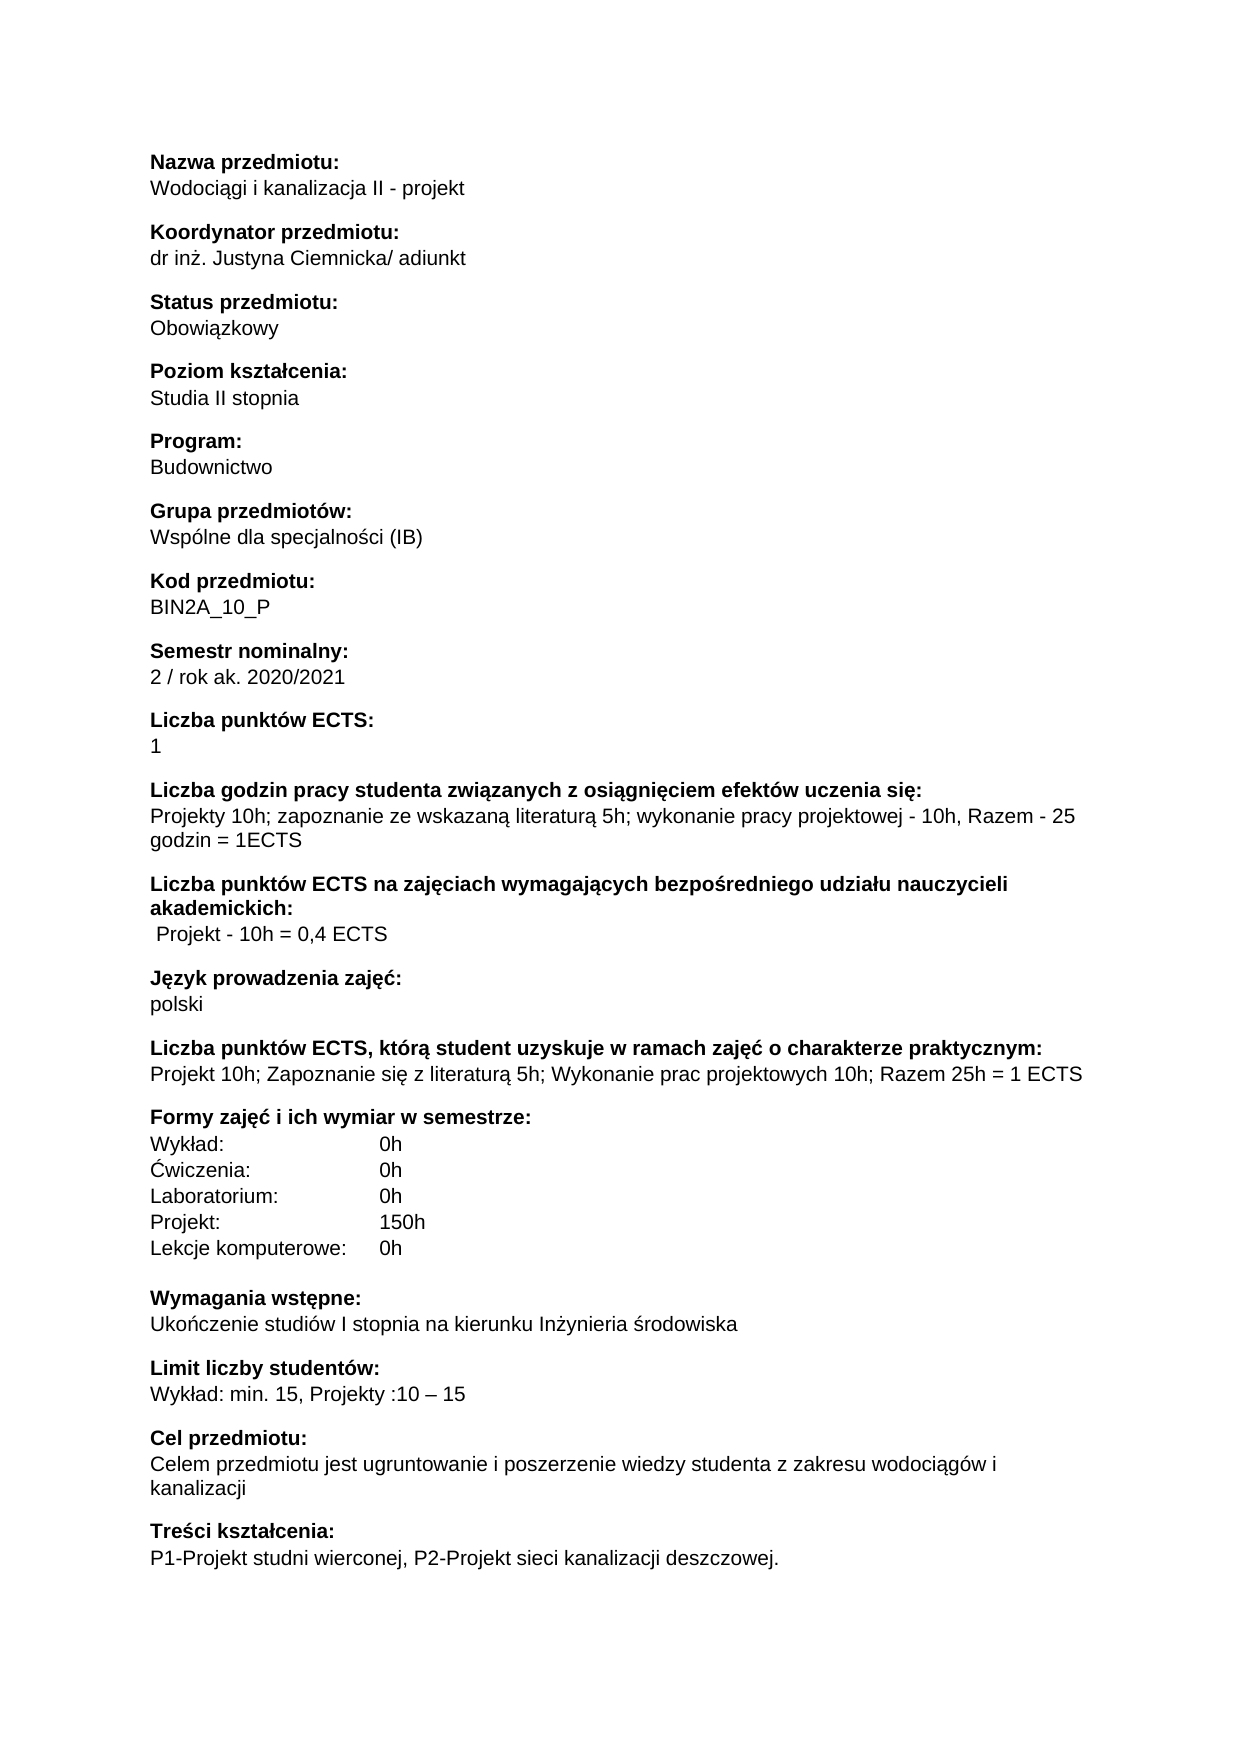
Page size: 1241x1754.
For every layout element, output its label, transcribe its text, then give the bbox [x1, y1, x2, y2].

text Wspólne dla specjalności (IB) [150, 525, 1090, 549]
text Projekty 10h; zapoznanie ze wskazaną literaturą 5h; wykonanie pracy projektowej - 10h, Razem - 25 godzin = 1ECTS [150, 804, 1090, 852]
text Liczba punktów ECTS na zajęciach wymagających bezpośredniego udziału nauczycieli akademickich: [150, 872, 1090, 920]
text BIN2A_10_P [150, 595, 1090, 619]
text Formy zajęć i ich wymiar w semestrze: [150, 1105, 1090, 1129]
table_header 0h [369, 1132, 597, 1156]
table_header Wykład: [140, 1132, 367, 1156]
table_cell Laboratorium: [140, 1184, 367, 1208]
table_cell Projekt: [140, 1210, 367, 1234]
text Koordynator przedmiotu: [150, 220, 1090, 244]
text Treści kształcenia: [150, 1519, 1090, 1543]
text Projekt - 10h = 0,4 ECTS [150, 922, 1090, 946]
text Obowiązkowy [150, 316, 1090, 339]
table_cell Lekcje komputerowe: [140, 1236, 367, 1260]
text polski [150, 992, 1090, 1016]
text Kod przedmiotu: [150, 569, 1090, 593]
text Status przedmiotu: [150, 289, 1090, 313]
table_cell 0h [369, 1182, 597, 1208]
text Liczba punktów ECTS, którą student uzyskuje w ramach zajęć o charakterze praktycznym: [150, 1035, 1090, 1059]
table_cell 0h [369, 1234, 597, 1260]
table_cell 150h [369, 1208, 597, 1234]
text 2 / rok ak. 2020/2021 [150, 664, 1090, 688]
text Cel przedmiotu: [150, 1426, 1090, 1449]
text Studia II stopnia [150, 385, 1090, 409]
text Projekt 10h; Zapoznanie się z literaturą 5h; Wykonanie prac projektowych 10h; Razem 25h = 1 ECTS [150, 1061, 1090, 1085]
text Wodociągi i kanalizacja II - projekt [150, 176, 1090, 200]
text Wymagania wstępne: [150, 1286, 1090, 1310]
text Nazwa przedmiotu: [150, 150, 1090, 174]
text Wykład: min. 15, Projekty :10 – 15 [150, 1382, 1090, 1406]
text Program: [150, 429, 1090, 453]
text Limit liczby studentów: [150, 1356, 1090, 1380]
text Język prowadzenia zajęć: [150, 966, 1090, 989]
text Poziom kształcenia: [150, 359, 1090, 383]
text Celem przedmiotu jest ugruntowanie i poszerzenie wiedzy studenta z zakresu wodociągów i kanalizacji [150, 1452, 1090, 1499]
text Budownictwo [150, 455, 1090, 479]
text P1-Projekt studni wierconej, P2-Projekt sieci kanalizacji deszczowej. [150, 1545, 1090, 1569]
text dr inż. Justyna Ciemnicka/ adiunkt [150, 246, 1090, 270]
text Liczba punktów ECTS: [150, 708, 1090, 732]
text 1 [150, 734, 1090, 758]
text Ukończenie studiów I stopnia na kierunku Inżynieria środowiska [150, 1312, 1090, 1336]
table_cell Ćwiczenia: [140, 1158, 367, 1182]
text Grupa przedmiotów: [150, 499, 1090, 523]
table_cell 0h [369, 1156, 597, 1182]
text Liczba godzin pracy studenta związanych z osiągnięciem efektów uczenia się: [150, 778, 1090, 802]
text Semestr nominalny: [150, 638, 1090, 662]
